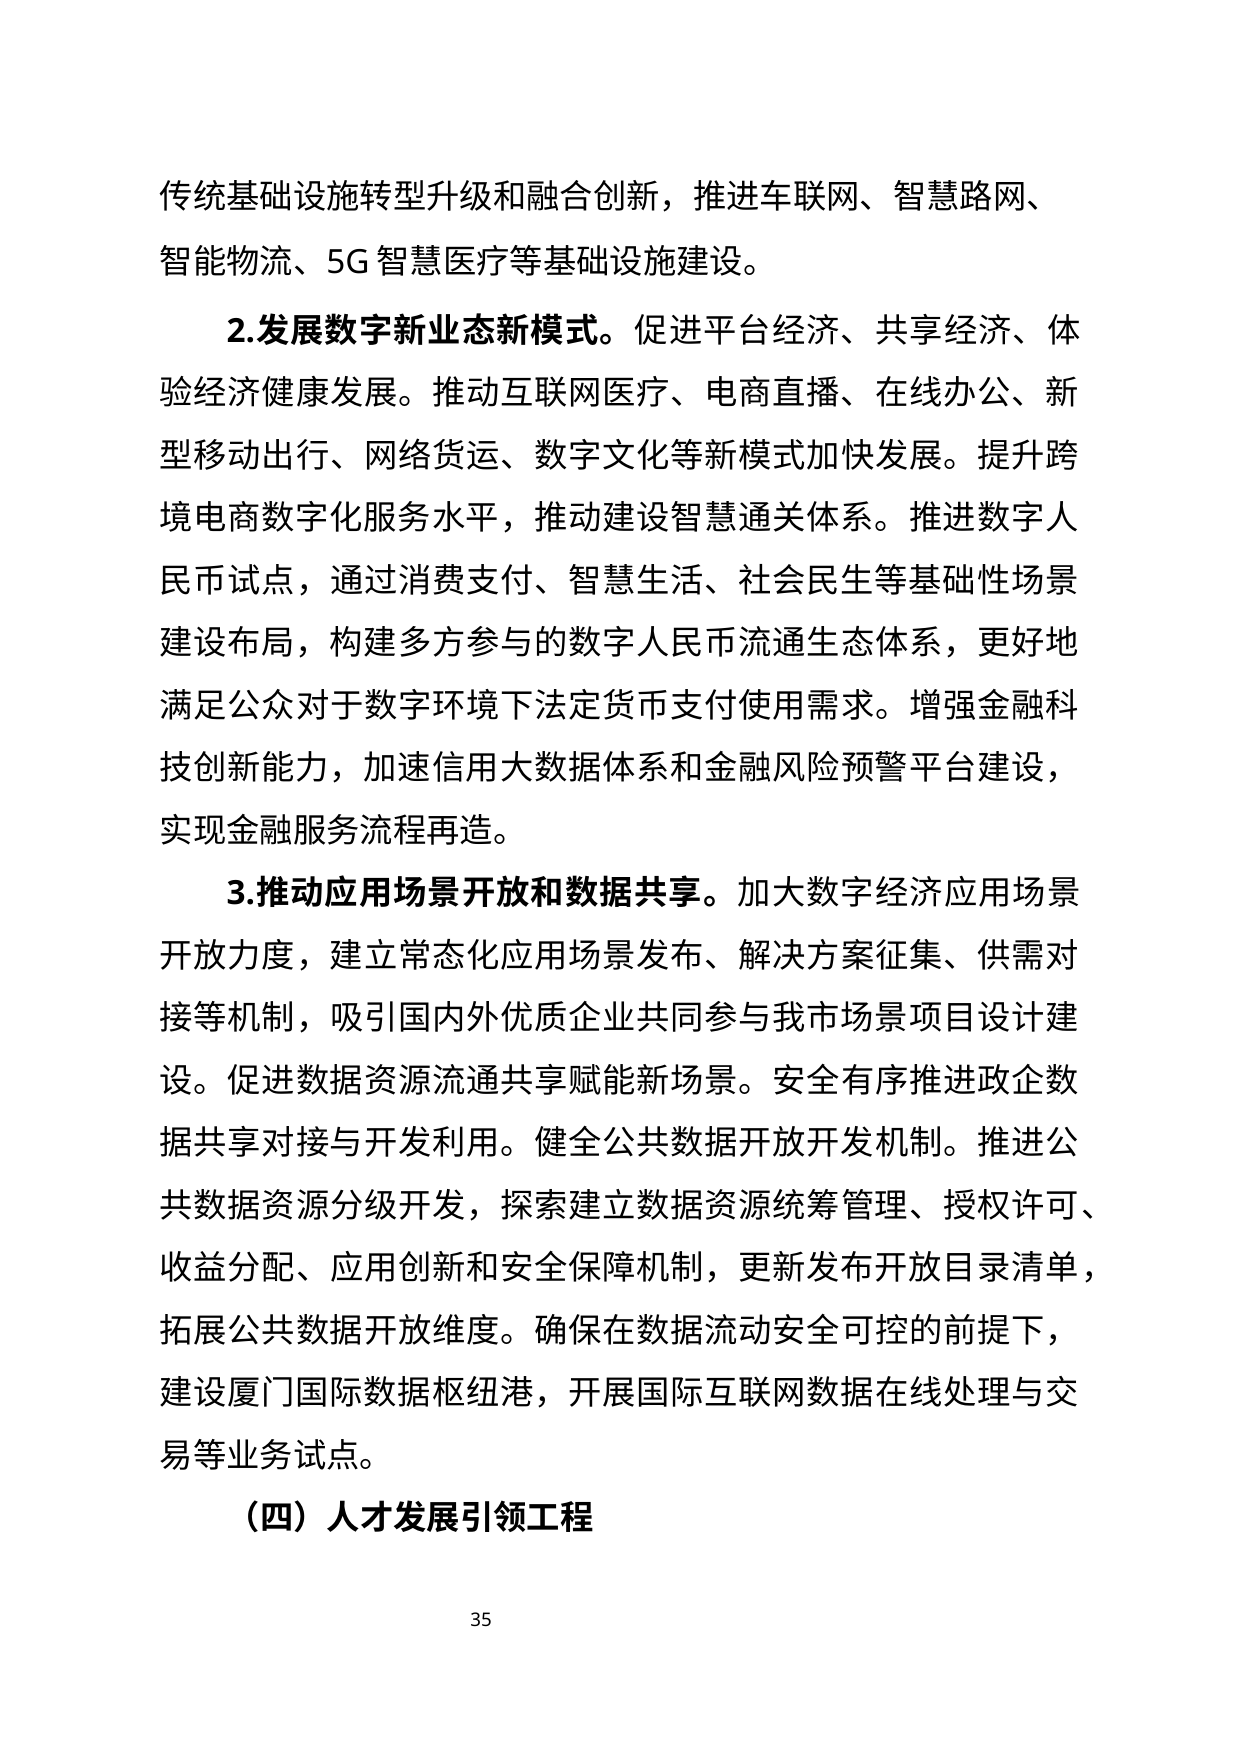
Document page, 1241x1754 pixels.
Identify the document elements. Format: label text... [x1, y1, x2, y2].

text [159, 162, 1081, 292]
text 2.发展数字新业态新模式。促进平台经济、共享经济、体验经济健康发展。推动互联网医疗、电商直播、在线办公、新型移动出行、网络货运、数字文化等新模式加快发展。提升跨境电商数字化服务水平，推动建设智慧通关体系。推进数字人民币试点，通过消费支付、智慧生活、社会民生等基础性场景建设布局，构建多方参与的数字人民币流通生态体系，更好地满足公众对于数字环境下法定货币支付使用需求。增强金融科技创新能力，加速信用大数据体系和金融风险预警平台建设，实现金融服务流程再造。 [159, 292, 1081, 854]
subtitle （四）人才发展引领工程 [159, 1479, 1081, 1542]
text 3.推动应用场景开放和数据共享。加大数字经济应用场景开放力度，建立常态化应用场景发布、解决方案征集、供需对接等机制，吸引国内外优质企业共同参与我市场景项目设计建设。促进数据资源流通共享赋能新场景。安全有序推进政企数据共享对接与开发利用。健全公共数据开放开发机制。推进公共数据资源分级开发，探索建立数据资源统筹管理、授权许可、收益分配、应用创新和安全保障机制，更新发布开放目录清单，拓展公共数据开放维度。确保在数据流动安全可控的前提下，建设厦门国际数据枢纽港，开展国际互联网数据在线处理与交易等业务试点。 [159, 854, 1081, 1479]
